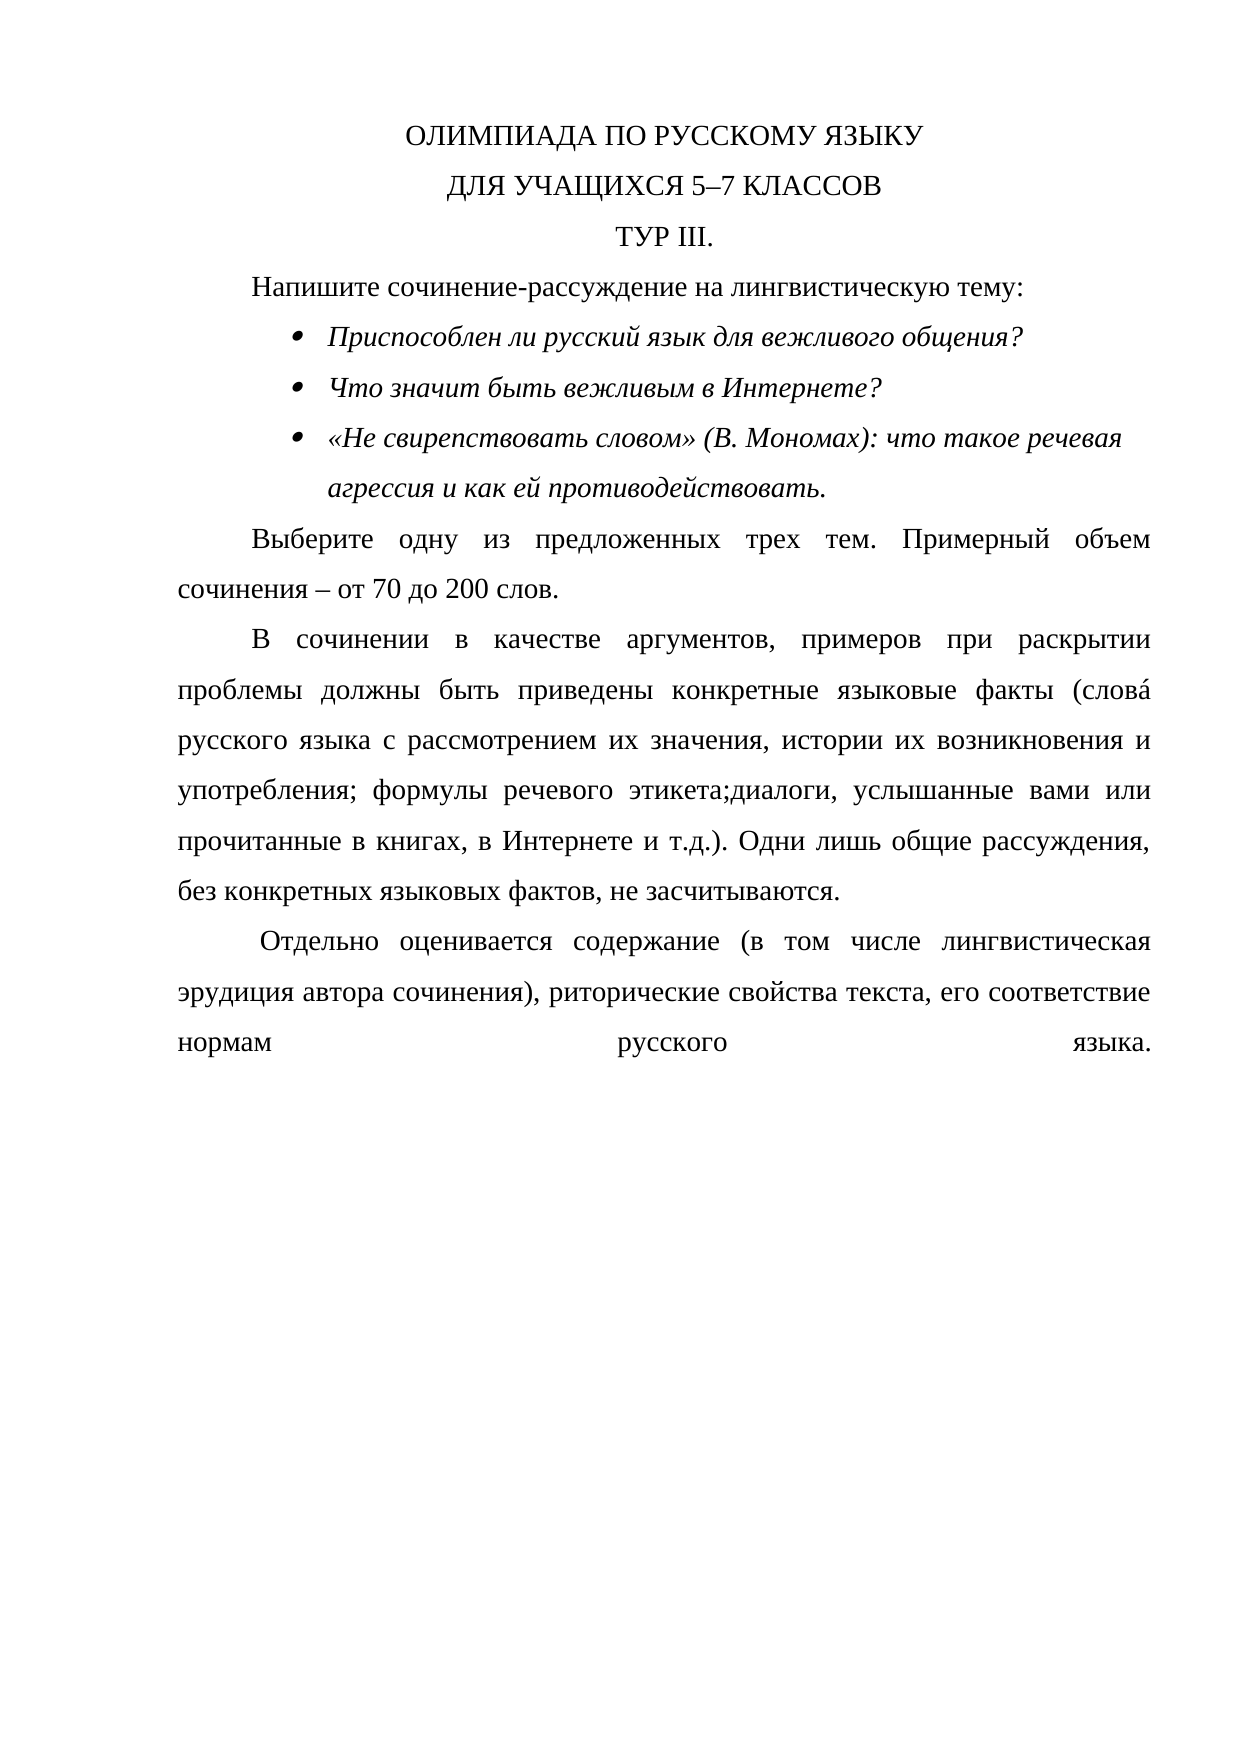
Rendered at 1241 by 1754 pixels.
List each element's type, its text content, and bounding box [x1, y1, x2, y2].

list ДЛЯ УЧАЩИХСЯ 5–7 КЛАССОВ [177, 168, 1152, 202]
list «Не свирепствовать словом» (В. Мономах): что такое речевая агрессия и как ей противодействовать. [290, 420, 1152, 504]
list Выберите одну из предложенных трех тем. Примерный объем сочинения – от 70 до 200 слов. [177, 521, 1152, 605]
list Напишите сочинение-рассуждение на лингвистическую тему: [177, 269, 1152, 303]
list Приспособлен ли русский язык для вежливого общения? [290, 319, 1152, 353]
list Отдельно оценивается содержание (в том числе лингвистическая эрудиция автора сочинения), риторические свойства текста, его соответствие нормам русского языка. [177, 923, 1152, 1150]
list Что значит быть вежливым в Интернете? [290, 370, 1152, 403]
list В сочинении в качестве аргументов, примеров при раскрытии проблемы должны быть приведены конкретные языковые факты (словá русского языка с рассмотрением их значения, истории их возникновения и употребления; формулы речевого этикета;диалоги, услышанные вами или прочитанные в книгах, в Интернете и т.д.). Одни лишь общие рассуждения, без конкретных языковых фактов, не засчитываются. [177, 622, 1152, 907]
list ОЛИМПИАДА ПО РУССКОМУ ЯЗЫКУ [177, 118, 1152, 152]
list ТУР III. [177, 219, 1152, 252]
